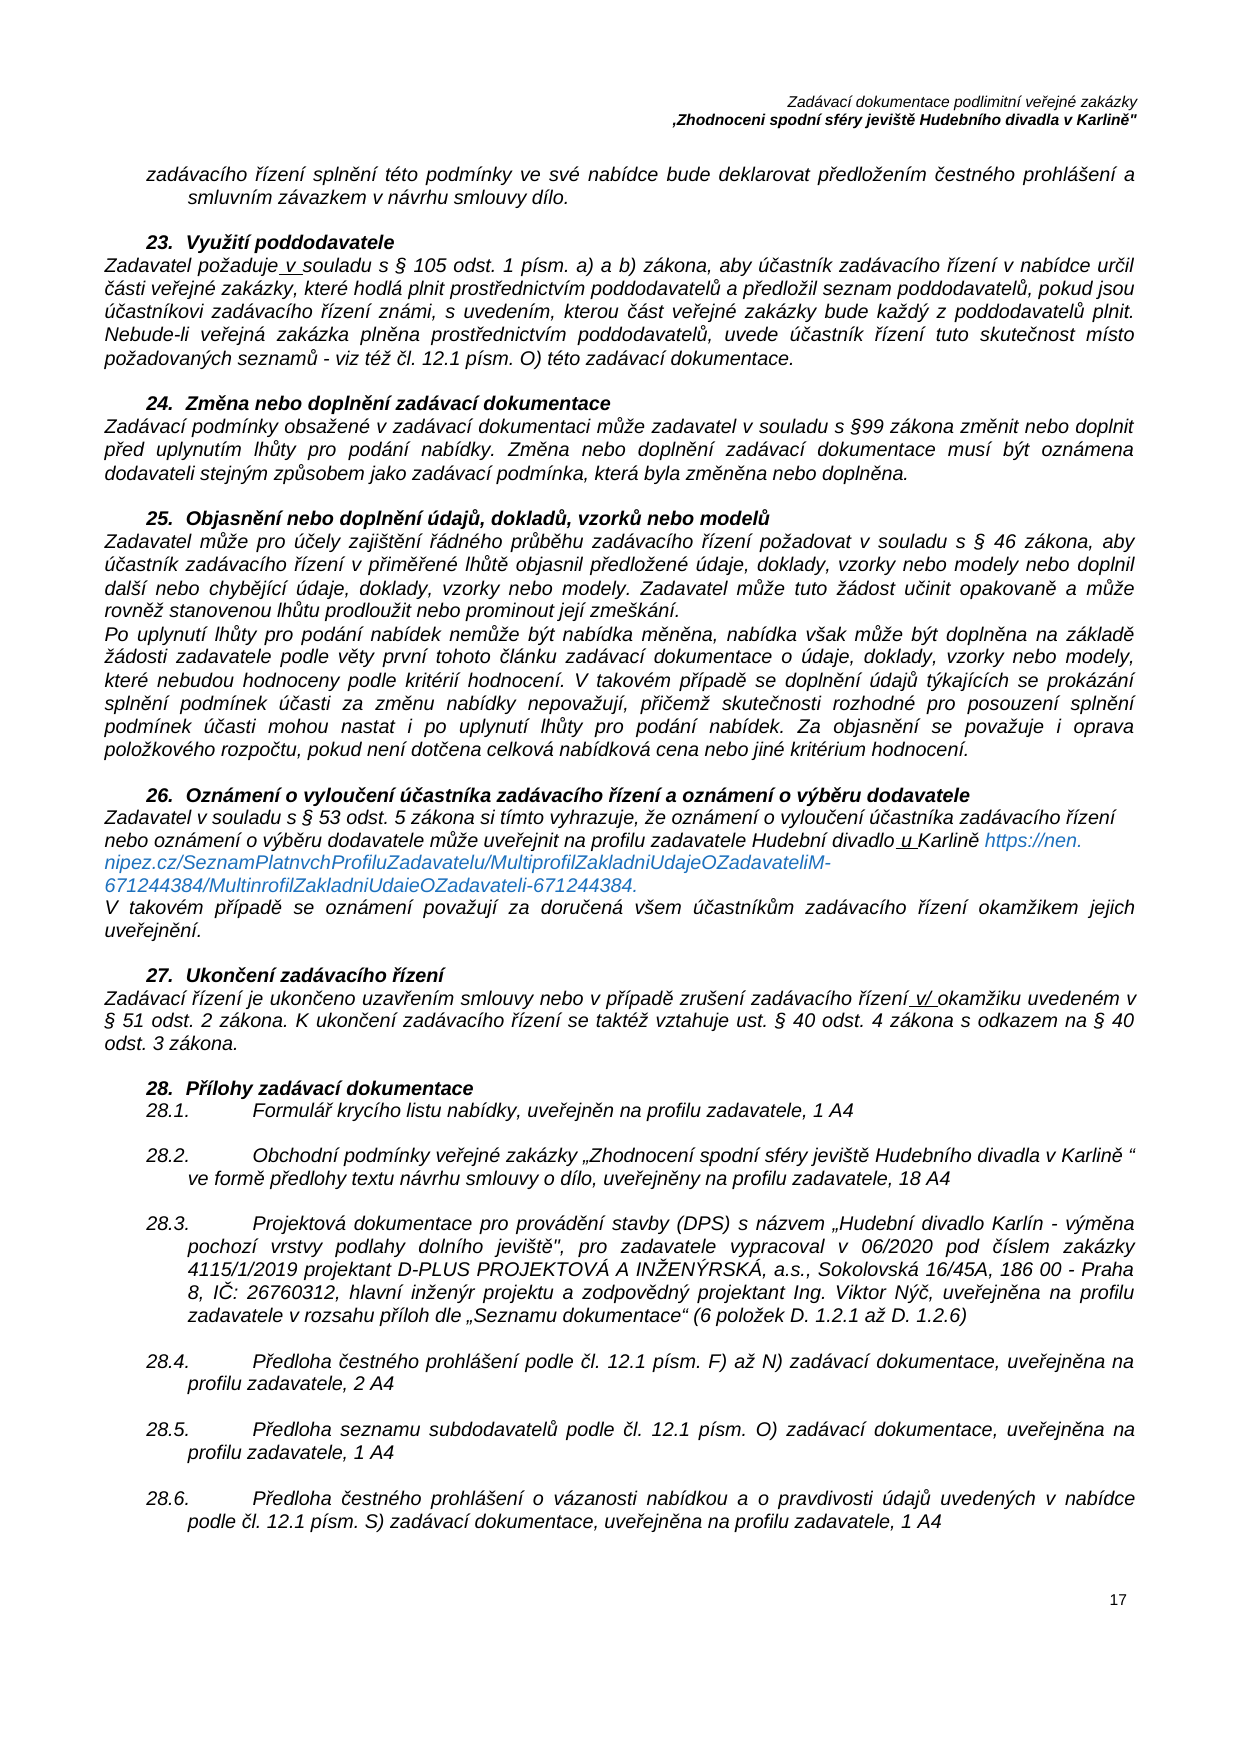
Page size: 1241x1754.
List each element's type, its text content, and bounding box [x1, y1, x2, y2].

subtitle Využití poddodavatele [146, 231, 1136, 254]
text ,Zhodnoceni spodní sféry jeviště Hudebního divadla v Karlině" [656, 111, 1137, 128]
text Zadavatel může pro účely zajištění řádného průběhu zadávacího řízení požadovat v souladu s § 46 zákona, aby účastník zadávacího řízení v přiměřené lhůtě objasnil předložené údaje, doklady, vzorky nebo modely nebo doplnil další nebo chybějící údaje, doklady, vzorky nebo modely. Zadavatel může tuto žádost učinit opakovaně a může rovněž stanovenou lhůtu prodloužit nebo prominout její zmeškání. [104, 531, 1136, 623]
subtitle Oznámení o vyloučení účastníka zadávacího řízení a oznámení o výběru dodavatele [146, 784, 1136, 807]
list Obchodní podmínky veřejné zakázky „Zhodnocení spodní sféry jeviště Hudebního divadla v Karlině “ ve formě předlohy textu návrhu smlouvy o dílo, uveřejněny na profilu zadavatele, 18 A4 [146, 1144, 1136, 1189]
text V takovém případě se oznámení považují za doručená všem účastníkům zadávacího řízení okamžikem jejich uveřejnění. [104, 897, 1136, 942]
list Předloha čestného prohlášení podle čl. 12.1 písm. F) až N) zadávací dokumentace, uveřejněna na profilu zadavatele, 2 A4 [146, 1350, 1136, 1395]
text Po uplynutí lhůty pro podání nabídek nemůže být nabídka měněna, nabídka však může být doplněna na základě žádosti zadavatele podle věty první tohoto článku zadávací dokumentace o údaje, doklady, vzorky nebo modely, které nebudou hodnoceny podle kritérií hodnocení. V takovém případě se doplnění údajů týkajících se prokázání splnění podmínek účasti za změnu nabídky nepovažují, přičemž skutečnosti rozhodné pro posouzení splnění podmínek účasti mohou nastat i po uplynutí lhůty pro podání nabídek. Za objasnění se považuje i oprava položkového rozpočtu, pokud není dotčena celková nabídková cena nebo jiné kritérium hodnocení. [104, 623, 1136, 761]
subtitle Přílohy zadávací dokumentace [146, 1078, 1136, 1100]
list Předloha čestného prohlášení o vázanosti nabídkou a o pravdivosti údajů uvedených v nabídce podle čl. 12.1 písm. S) zadávací dokumentace, uveřejněna na profilu zadavatele, 1 A4 [146, 1487, 1136, 1533]
text Zadávací podmínky obsažené v zadávací dokumentaci může zadavatel v souladu s §99 zákona změnit nebo doplnit před uplynutím lhůty pro podání nabídky. Změna nebo doplnění zadávací dokumentace musí být oznámena dodavateli stejným způsobem jako zadávací podmínka, která byla změněna nebo doplněna. [104, 416, 1136, 484]
subtitle Ukončení zadávacího řízení [146, 964, 1136, 987]
text Zadávací dokumentace podlimitní veřejné zakázky [656, 93, 1137, 111]
text Zadávací řízení je ukončeno uzavřením smlouvy nebo v případě zrušení zadávacího řízení v/ okamžiku uvedeném v § 51 odst. 2 zákona. K ukončení zadávacího řízení se taktéž vztahuje ust. § 40 odst. 4 zákona s odkazem na § 40 odst. 3 zákona. [104, 987, 1136, 1054]
text Zadavatel požaduje v souladu s § 105 odst. 1 písm. a) a b) zákona, aby účastník zadávacího řízení v nabídce určil části veřejné zakázky, které hodlá plnit prostřednictvím poddodavatelů a předložil seznam poddodavatelů, pokud jsou účastníkovi zadávacího řízení známi, s uvedením, kterou část veřejné zakázky bude každý z poddodavatelů plnit. Nebude-li veřejná zakázka plněna prostřednictvím poddodavatelů, uvede účastník řízení tuto skutečnost místo požadovaných seznamů - viz též čl. 12.1 písm. O) této zadávací dokumentace. [104, 254, 1136, 369]
subtitle Objasnění nebo doplnění údajů, dokladů, vzorků nebo modelů [146, 507, 1136, 531]
list Formulář krycího listu nabídky, uveřejněn na profilu zadavatele, 1 A4 [146, 1100, 1136, 1122]
subtitle Změna nebo doplnění zadávací dokumentace [146, 392, 1136, 416]
text Zadavatel v souladu s § 53 odst. 5 zákona si tímto vyhrazuje, že oznámení o vyloučení účastníka zadávacího řízení nebo oznámení o výběru dodavatele může uveřejnit na profilu zadavatele Hudební divadlo u Karlině https://nen. nipez.cz/SeznamPlatnvchProfiluZadavatelu/MultiprofilZakladniUdajeOZadavateliM- 671244384/MultinrofilZakladniUdaieOZadavateli-671244384. [104, 807, 1136, 897]
list Předloha seznamu subdodavatelů podle čl. 12.1 písm. O) zadávací dokumentace, uveřejněna na profilu zadavatele, 1 A4 [146, 1418, 1136, 1464]
text 17 [1109, 1591, 1127, 1609]
list Projektová dokumentace pro provádění stavby (DPS) s názvem „Hudební divadlo Karlín - výměna pochozí vrstvy podlahy dolního jeviště", pro zadavatele vypracoval v 06/2020 pod číslem zakázky 4115/1/2019 projektant D-PLUS PROJEKTOVÁ A INŽENÝRSKÁ, a.s., Sokolovská 16/45A, 186 00 - Praha 8, IČ: 26760312, hlavní inženýr projektu a zodpovědný projektant Ing. Viktor Nýč, uveřejněna na profilu zadavatele v rozsahu příloh dle „Seznamu dokumentace“ (6 položek D. 1.2.1 až D. 1.2.6) [146, 1212, 1136, 1327]
text zadávacího řízení splnění této podmínky ve své nabídce bude deklarovat předložením čestného prohlášení a smluvním závazkem v návrhu smlouvy dílo. [146, 164, 1136, 209]
